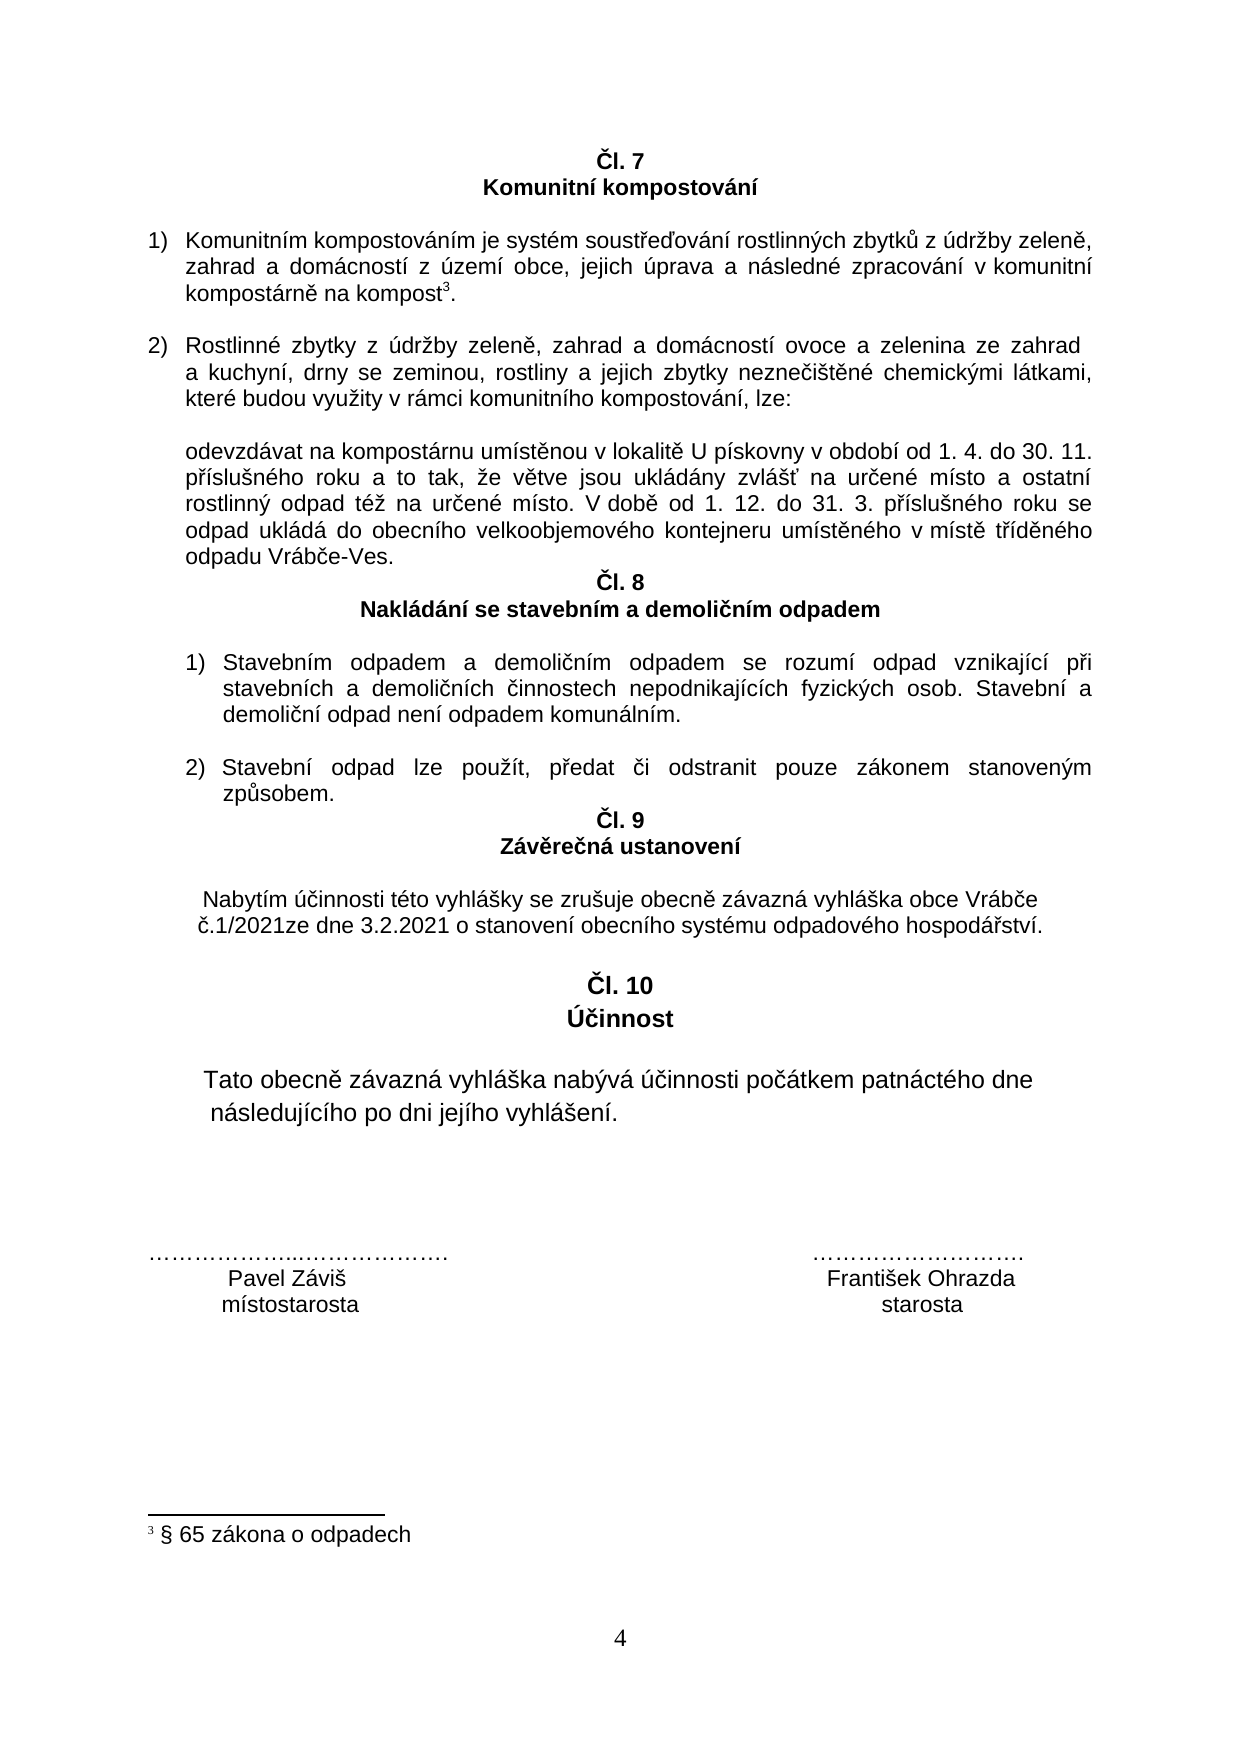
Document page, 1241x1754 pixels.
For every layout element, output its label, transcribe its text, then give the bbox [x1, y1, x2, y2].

text odevzdávat na kompostárnu umístěnou v lokalitě U pískovny v období od 1. 4. do 30. 11. příslušného roku a to tak, že větve jsou ukládány zvlášť na určené místo a ostatní rostlinný odpad též na určené místo. V době od 1. 12. do 31. 3. příslušného roku se odpad ukládá do obecního velkoobjemového kontejneru umístěného v místě tříděného odpadu Vrábče-Ves. [185, 438, 1092, 569]
text Nabytím účinnosti této vyhlášky se zrušuje obecně závazná vyhláška obce Vrábče č.1/2021ze dne 3.2.2021 o stanovení obecního systému odpadového hospodářství. [148, 886, 1092, 938]
text místostarosta starosta [221, 1291, 1092, 1318]
text Čl. 10 [148, 971, 1092, 1000]
text následujícího po dni jejího vyhlášení. [148, 1098, 1092, 1127]
subtitle Komunitní kompostování [148, 174, 1092, 200]
text ………………...………………. ………………………. [148, 1239, 1092, 1265]
list Stavební odpad lze použít, předat či odstranit pouze zákonem stanoveným způsobem. [185, 754, 1092, 807]
list Rostlinné zbytky z údržby zeleně, zahrad a domácností ovoce a zelenina ze zahrad a kuchyní, drny se zeminou, rostliny a jejich zbytky neznečištěné chemickými látkami, které budou využity v rámci komunitního kompostování, lze: [148, 332, 1092, 411]
text Účinnost [148, 1004, 1092, 1033]
text Pavel Záviš František Ohrazda [148, 1265, 1092, 1291]
text Čl. 8 [148, 569, 1092, 596]
text Čl. 7 [148, 148, 1092, 174]
text Závěrečná ustanovení [148, 833, 1092, 859]
text Nakládání se stavebním a demoličním odpadem [148, 596, 1092, 622]
text Tato obecně závazná vyhláška nabývá účinnosti počátkem patnáctého dne [148, 1065, 1092, 1094]
list Komunitním kompostováním je systém soustřeďování rostlinných zbytků z údržby zeleně, zahrad a domácností z území obce, jejich úprava a následné zpracování v komunitní kompostárně na kompost. [148, 227, 1092, 306]
text Čl. 9 [148, 807, 1092, 833]
list Stavebním odpadem a demoličním odpadem se rozumí odpad vznikající při stavebních a demoličních činnostech nepodnikajících fyzických osob. Stavební a demoliční odpad není odpadem komunálním. [185, 648, 1092, 727]
